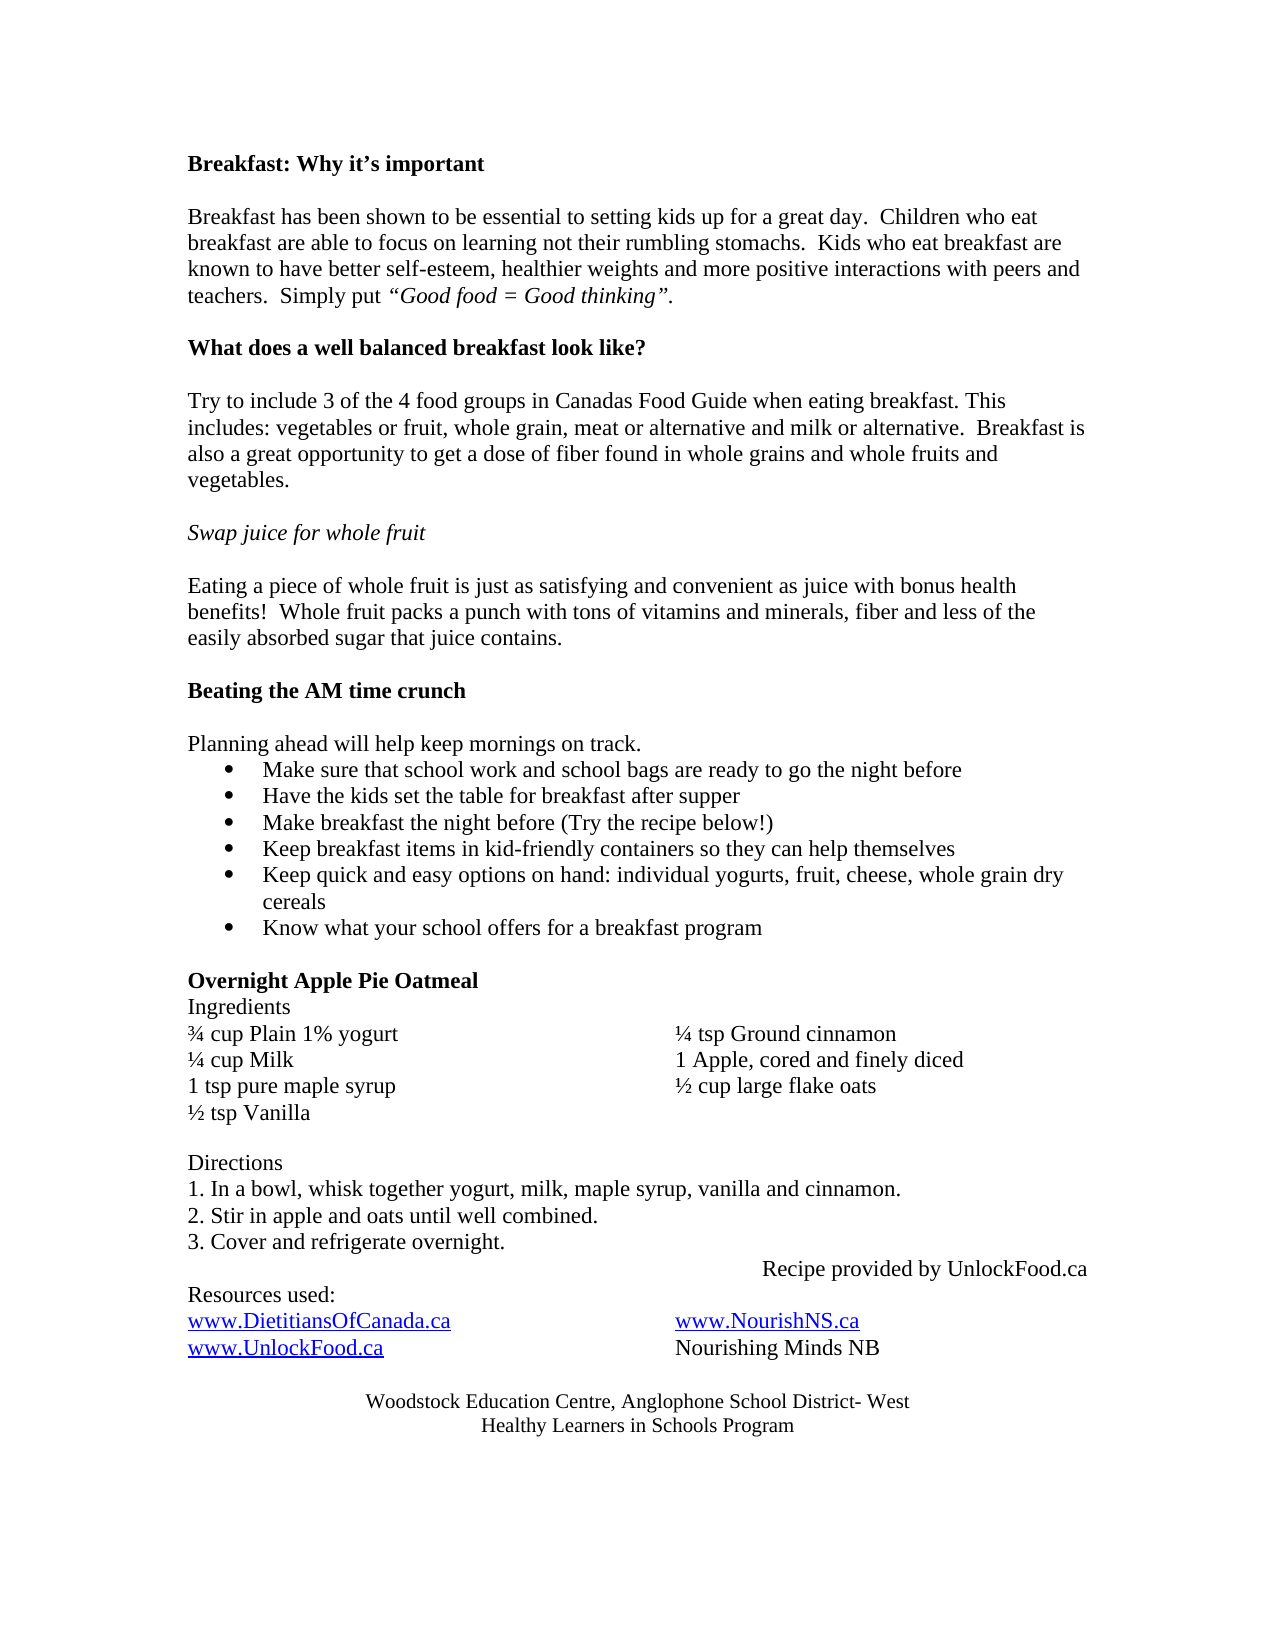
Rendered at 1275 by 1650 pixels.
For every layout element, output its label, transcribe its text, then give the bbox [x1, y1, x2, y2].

text What does a well balanced breakfast look like? [187, 334, 1087, 361]
text 1. In a bowl, whisk together yogurt, milk, maple syrup, vanilla and cinnamon. [187, 1176, 1087, 1202]
text Woodstock Education Centre, Anglophone School District- West [187, 1389, 1087, 1413]
list Have the kids set the table for breakfast after supper [225, 782, 1087, 809]
text www.DietitiansOfCanada.ca [187, 1307, 600, 1334]
text Breakfast: Why it’s important [187, 150, 1087, 176]
list Make sure that school work and school bags are ready to go the night before [225, 756, 1087, 782]
text www.NourishNS.ca [675, 1307, 1087, 1334]
text Overnight Apple Pie Oatmeal [187, 967, 1087, 993]
text Healthy Learners in Schools Program [187, 1413, 1087, 1437]
text Swap juice for whole fruit [187, 519, 1087, 545]
text ¼ tsp Ground cinnamon [675, 1020, 1087, 1046]
text 2. Stir in apple and oats until well combined. [187, 1202, 1087, 1228]
text Directions [187, 1149, 1087, 1176]
text Eating a piece of whole fruit is just as satisfying and convenient as juice with bonus health benefits! Whole fruit packs a punch with tons of vitamins and minerals, fiber and less of the easily absorbed sugar that juice contains. [187, 572, 1087, 651]
text Ingredients [187, 993, 1087, 1020]
text ½ tsp Vanilla [187, 1099, 600, 1125]
text Recipe provided by UnlockFood.ca [187, 1254, 1087, 1281]
text 3. Cover and refrigerate overnight. [187, 1228, 1087, 1254]
text ½ cup large flake oats [675, 1072, 1087, 1099]
text www.UnlockFood.ca [187, 1334, 600, 1360]
list Know what your school offers for a breakfast program [225, 914, 1087, 941]
text Planning ahead will help keep mornings on track. [187, 730, 1087, 756]
text 1 tsp pure maple syrup [187, 1072, 600, 1099]
text 1 Apple, cored and finely diced [675, 1046, 1087, 1072]
text Beating the AM time crunch [187, 677, 1087, 703]
text Nourishing Minds NB [675, 1334, 1087, 1360]
list Keep breakfast items in kid-friendly containers so they can help themselves [225, 835, 1087, 862]
text Try to include 3 of the 4 food groups in Canadas Food Guide when eating breakfast. This includes: vegetables or fruit, whole grain, meat or alternative and milk or alternative. Breakfast is also a great opportunity to get a dose of fiber found in whole grains and whole fruits and vegetables. [187, 387, 1087, 493]
list Keep quick and easy options on hand: individual yogurts, fruit, cheese, whole grain dry cereals [225, 862, 1087, 914]
list Make breakfast the night before (Try the recipe below!) [225, 809, 1087, 835]
text ¾ cup Plain 1% yogurt [187, 1020, 600, 1046]
text ¼ cup Milk [187, 1046, 600, 1072]
text Resources used: [187, 1281, 1087, 1307]
text Breakfast has been shown to be essential to setting kids up for a great day. Children who eat breakfast are able to focus on learning not their rumbling stomachs. Kids who eat breakfast are known to have better self-esteem, healthier weights and more positive interactions with peers and teachers. Simply put “Good food = Good thinking”. [187, 203, 1087, 308]
